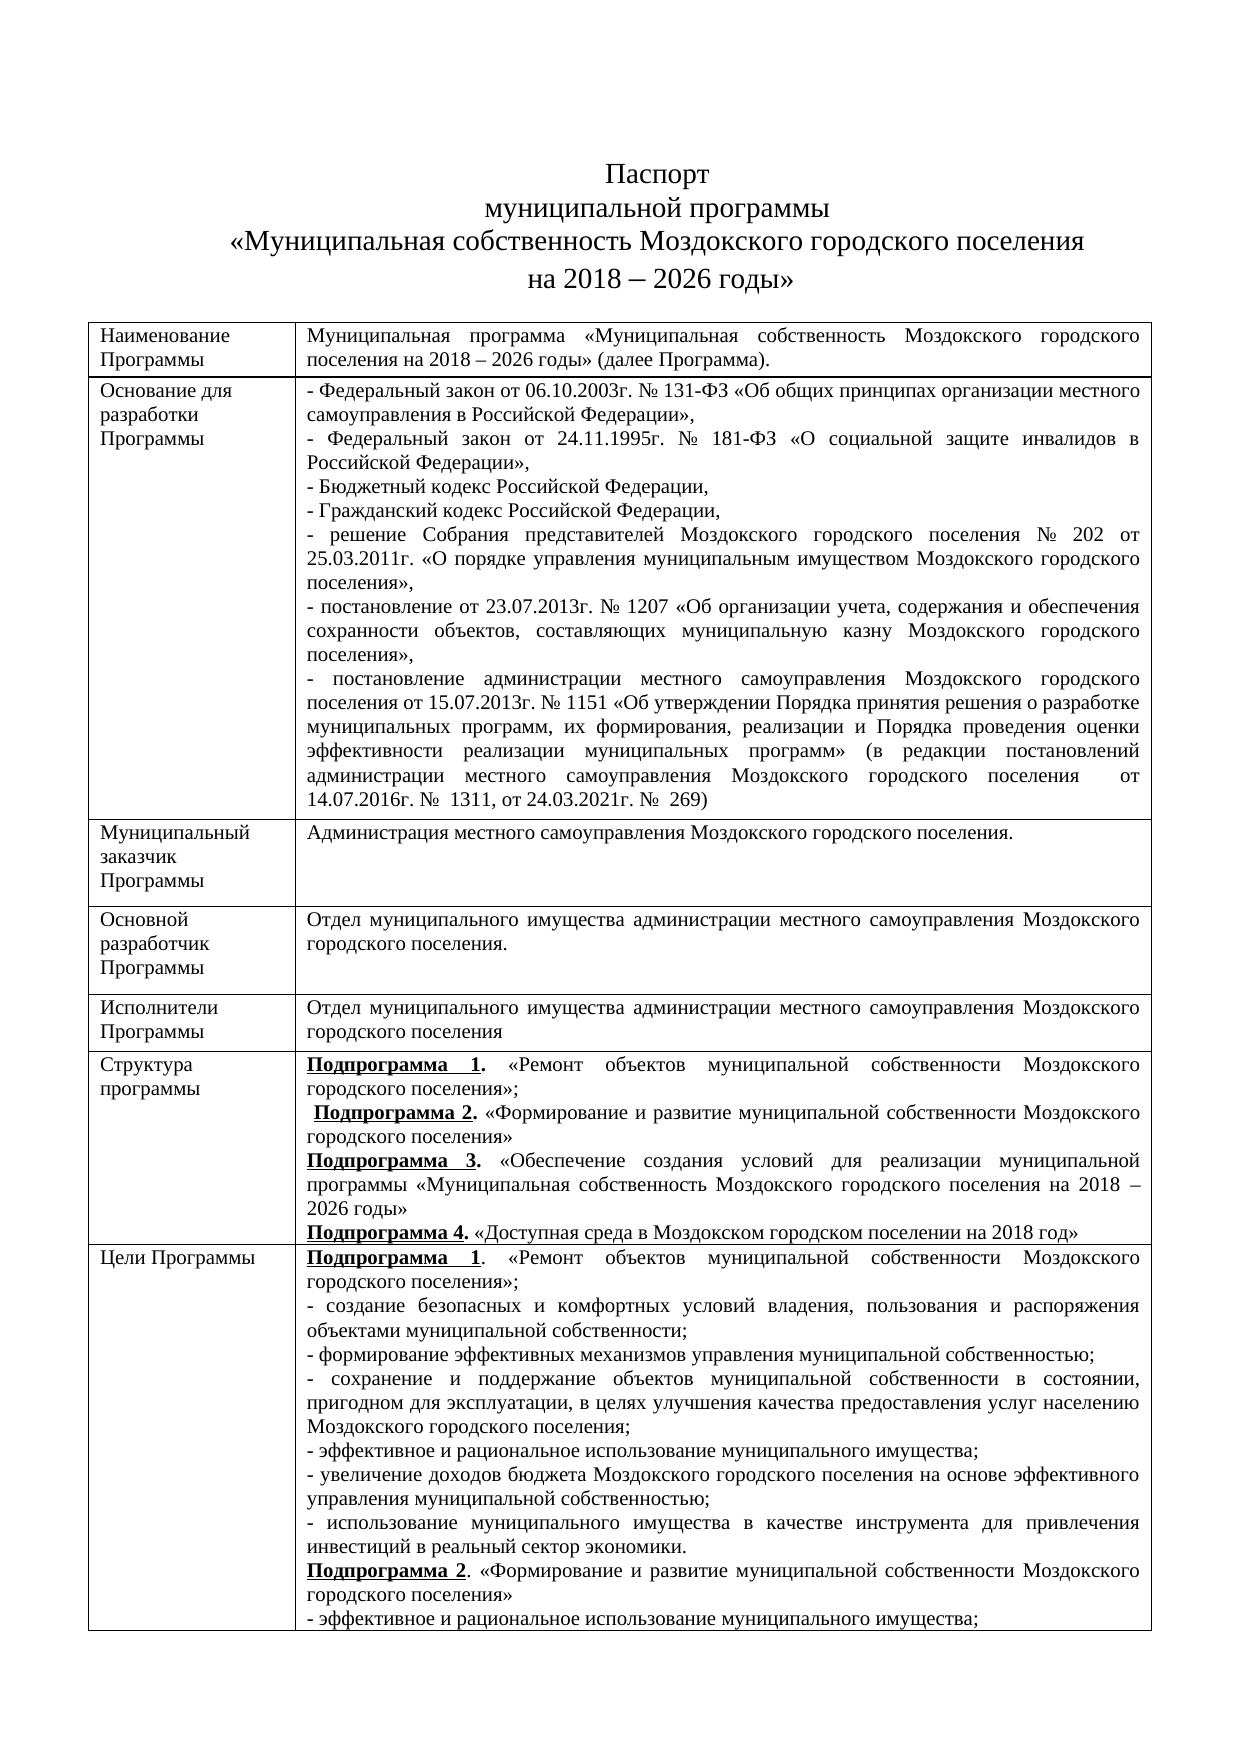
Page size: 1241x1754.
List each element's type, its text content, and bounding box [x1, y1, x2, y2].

table_cell Администрация местного самоуправления Моздокского городского поселения. [296, 820, 1151, 906]
table_cell Структура программы [89, 1052, 295, 1244]
table_cell Муниципальный заказчик Программы [89, 820, 295, 906]
text «Муниципальная собственность Моздокского городского поселения [177, 223, 1137, 257]
table_cell Исполнители Программы [89, 995, 295, 1051]
table_cell Отдел муниципального имущества администрации местного самоуправления Моздокского городского поселения. [296, 907, 1151, 994]
text муниципальной программы [177, 190, 1137, 223]
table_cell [296, 1245, 1151, 1630]
table_header Наименование Программы [89, 323, 295, 376]
text на 2018 – 2026 годы» [177, 257, 1137, 295]
table_cell Основной разработчик Программы [89, 907, 295, 994]
table_cell - Федеральный закон от 06.10.2003г. № 131-ФЗ «Об общих принципах организации местного самоуправления в Российской Федерации», - Федеральный закон от 24.11.1995г. № 181-ФЗ «О социальной защите инвалидов в Российской Федерации», - Бюджетный кодекс Российской Федерации, - Гражданский кодекс Российской Федерации, - решение Собрания представителей Моздокского городского поселения № 202 от 25.03.2011г. «О порядке управления муниципальным имуществом Моздокского городского поселения», - постановление от 23.07.2013г. № 1207 «Об организации учета, содержания и обеспечения сохранности объектов, составляющих муниципальную казну Моздокского городского поселения», - постановление администрации местного самоуправления Моздокского городского поселения от 15.07.2013г. № 1151 «Об утверждении Порядка принятия решения о разработке муниципальных программ, их формирования, реализации и Порядка проведения оценки эффективности реализации муниципальных программ» (в редакции постановлений администрации местного самоуправления Моздокского городского поселения от 14.07.2016г. № 1311, от 24.03.2021г. № 269) [296, 378, 1151, 819]
text Паспорт [177, 156, 1137, 190]
table_header Муниципальная программа «Муниципальная собственность Моздокского городского поселения на 2018 – 2026 годы» (далее Программа). [296, 323, 1151, 376]
table_cell Цели Программы [89, 1245, 295, 1630]
table_cell Подпрограмма 1. «Ремонт объектов муниципальной собственности Моздокского городского поселения»; Подпрограмма 2. «Формирование и развитие муниципальной собственности Моздокского городского поселения» Подпрограмма 3. «Обеспечение создания условий для реализации муниципальной программы «Муниципальная собственность Моздокского городского поселения на 2018 – 2026 годы» Подпрограмма 4. «Доступная среда в Моздокском городском поселении на 2018 год» [296, 1052, 1151, 1244]
table_cell Отдел муниципального имущества администрации местного самоуправления Моздокского городского поселения [296, 995, 1151, 1051]
table_cell Основание для разработки Программы [89, 378, 295, 819]
